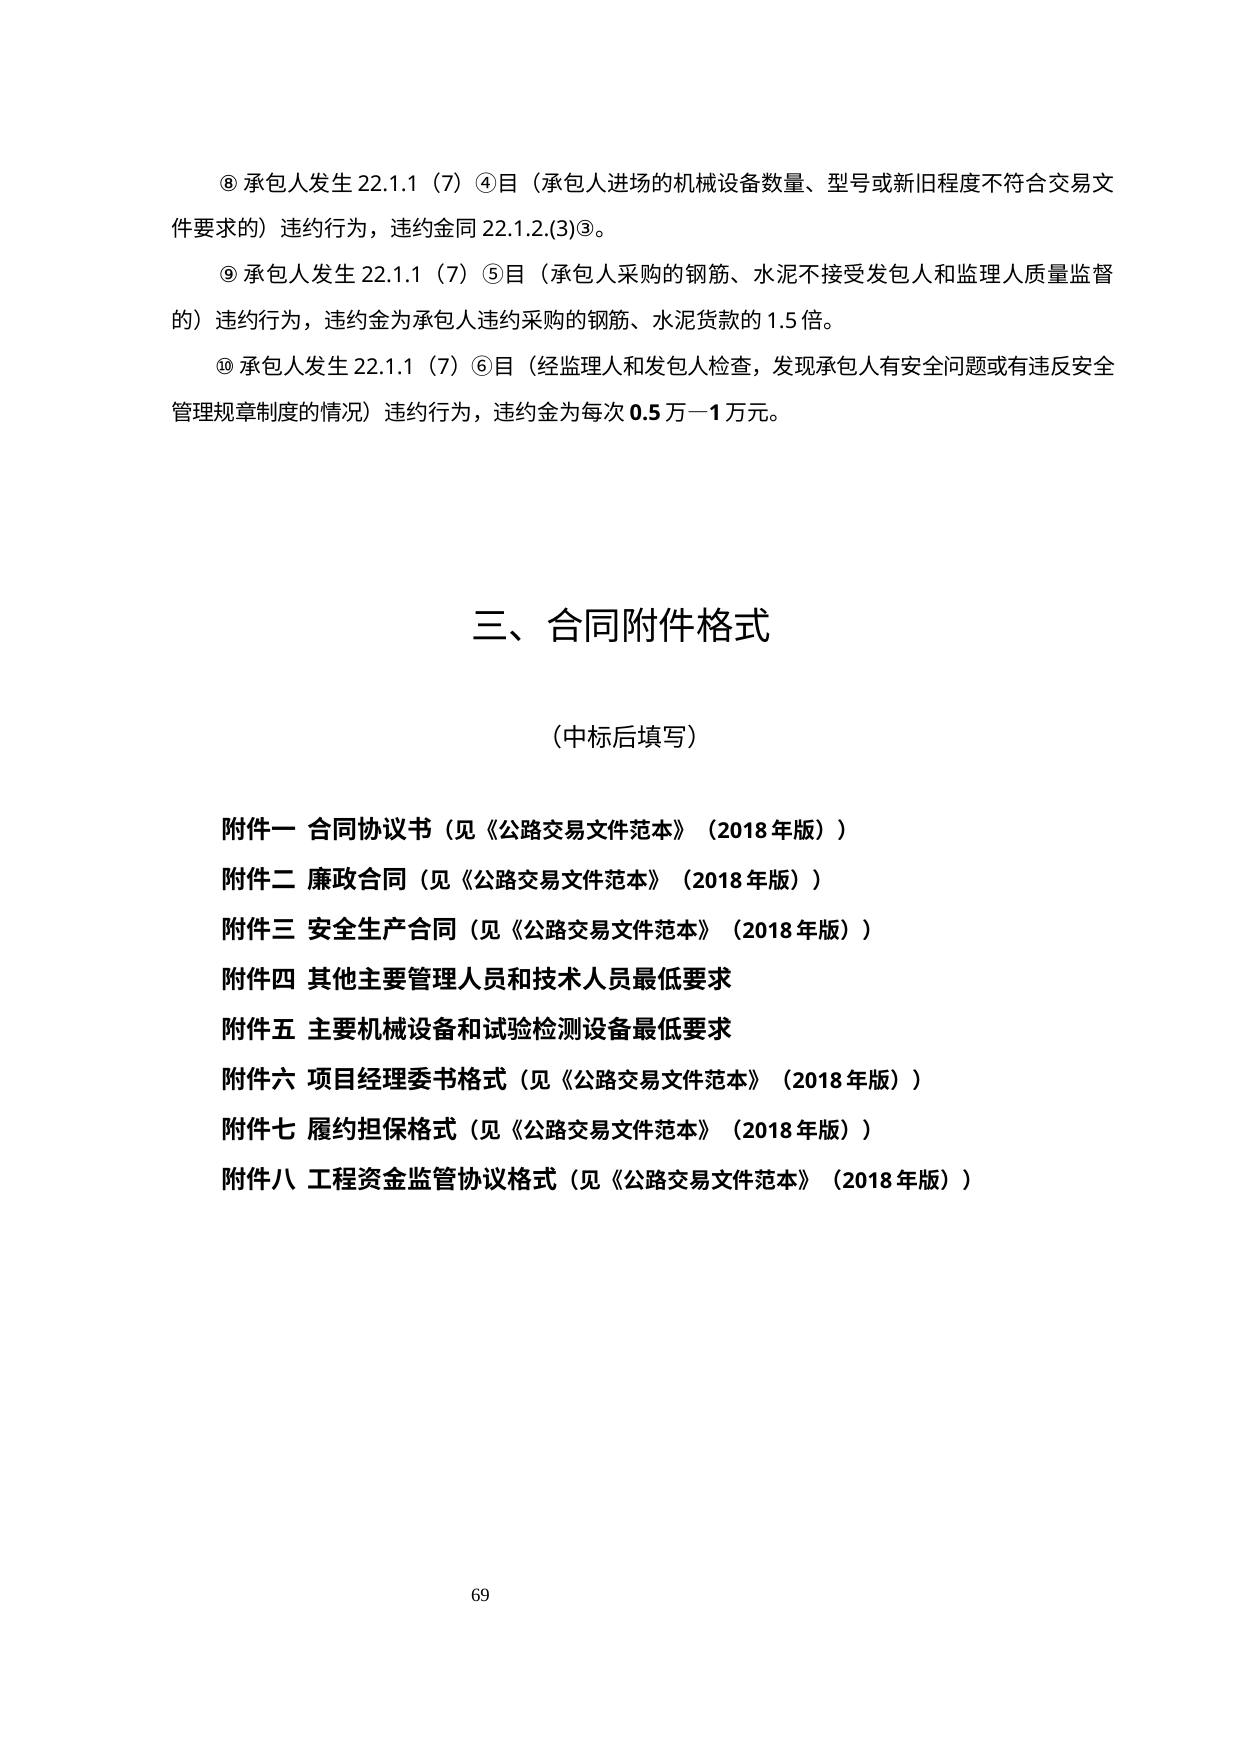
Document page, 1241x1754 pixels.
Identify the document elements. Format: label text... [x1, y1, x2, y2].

text 附件一 合同协议书（见《公路交易文件范本》（2018年版）） [171, 799, 1115, 849]
text ⑧承包人发生22.1.1（7）④目（承包人进场的机械设备数量、型号或新旧程度不符合交易文件要求的）违约行为，违约金同22.1.2.(3)③。 [171, 154, 1115, 246]
text （中标后填写） [127, 717, 1115, 753]
text 附件四 其他主要管理人员和技术人员最低要求 [171, 949, 1115, 999]
text ⑩承包人发生22.1.1（7）⑥目（经监理人和发包人检查，发现承包人有安全问题或有违反安全管理规章制度的情况）违约行为，违约金为每次0.5万—1万元。 [171, 338, 1115, 429]
text 附件八 工程资金监管协议格式（见《公路交易文件范本》（2018年版）） [171, 1149, 1115, 1199]
text 附件六 项目经理委书格式（见《公路交易文件范本》（2018年版）） [171, 1049, 1115, 1099]
text 三、合同附件格式 [127, 596, 1115, 650]
text 附件五 主要机械设备和试验检测设备最低要求 [171, 999, 1115, 1049]
text 附件三 安全生产合同（见《公路交易文件范本》（2018年版）） [171, 899, 1115, 949]
text 附件二 廉政合同（见《公路交易文件范本》（2018年版）） [171, 849, 1115, 899]
text ⑨承包人发生22.1.1（7）⑤目（承包人采购的钢筋、水泥不接受发包人和监理人质量监督的）违约行为，违约金为承包人违约采购的钢筋、水泥货款的1.5倍。 [171, 246, 1115, 338]
text 附件七 履约担保格式（见《公路交易文件范本》（2018年版）） [171, 1099, 1115, 1149]
